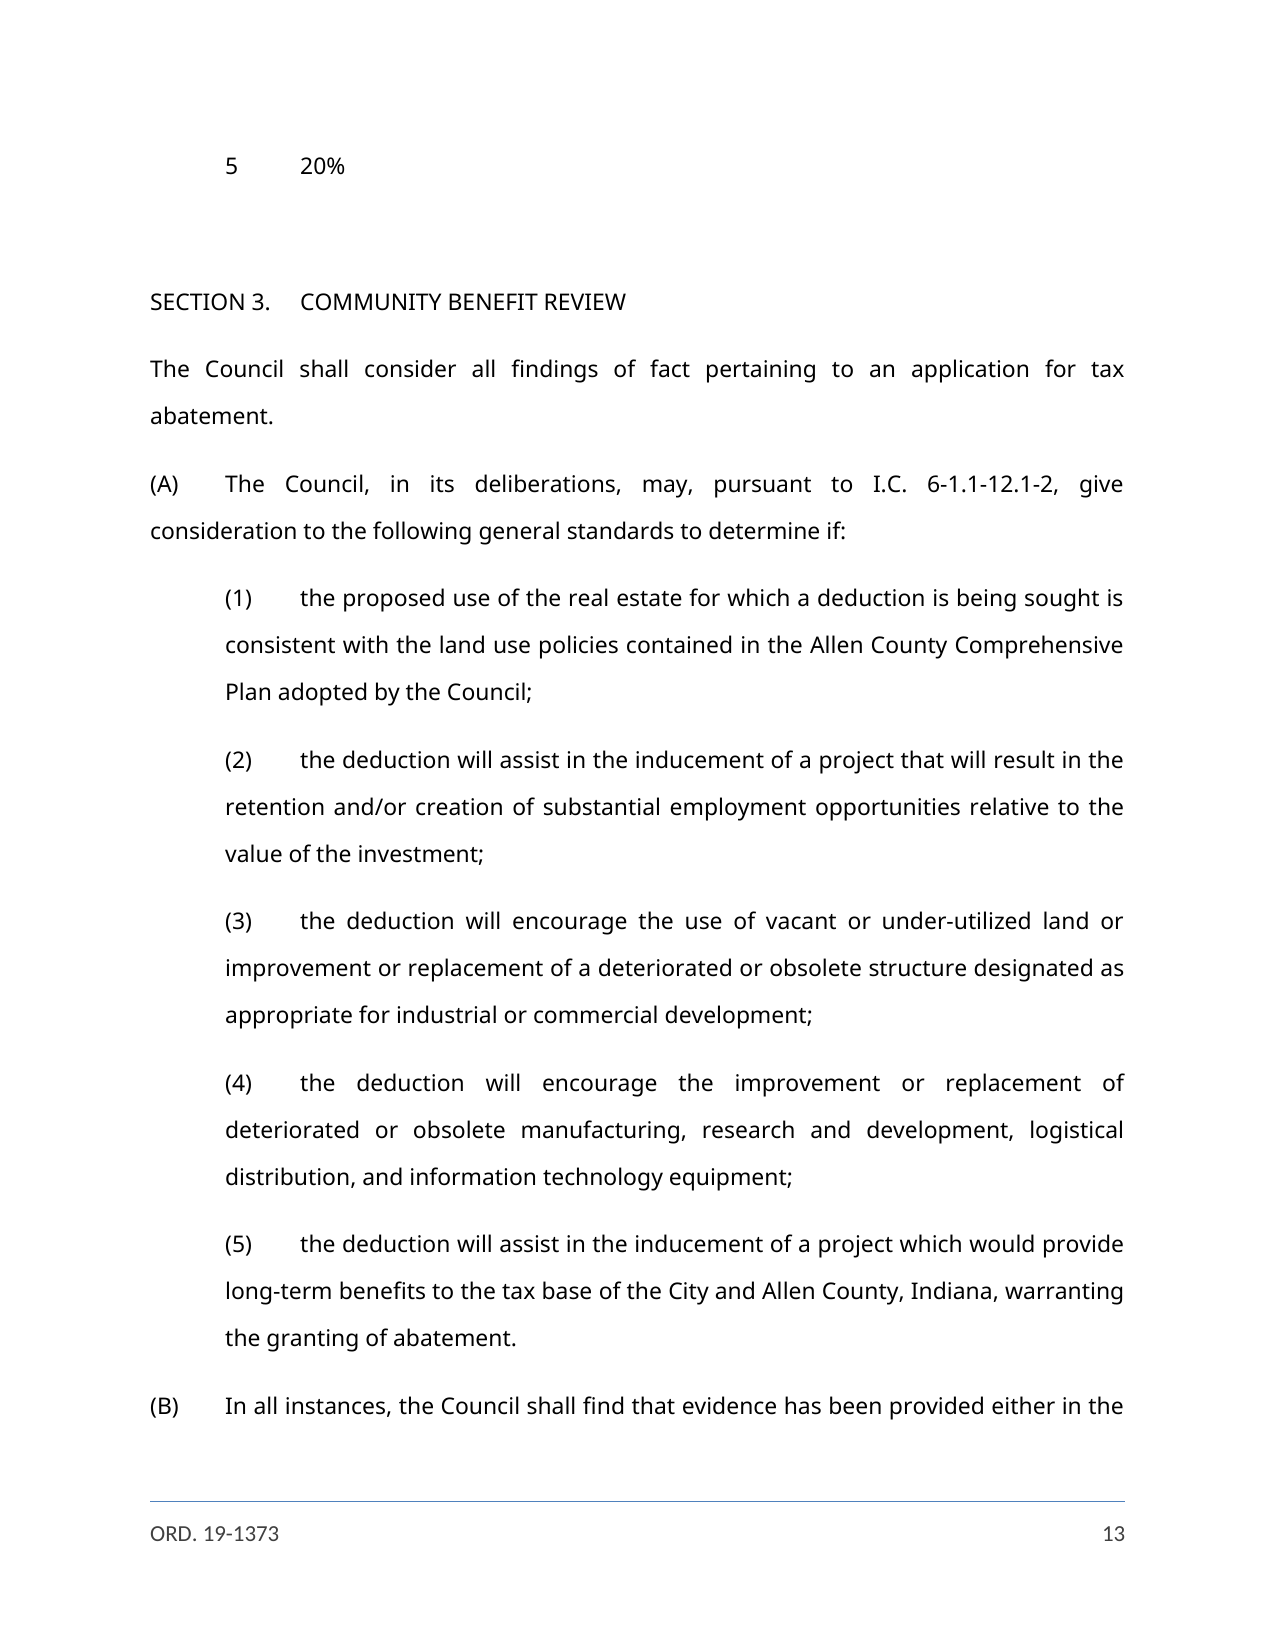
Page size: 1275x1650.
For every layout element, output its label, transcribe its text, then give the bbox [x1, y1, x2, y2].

text (1) the proposed use of the real estate for which a deduction is being sought is consistent with the land use policies contained in the Allen County Comprehensive Plan adopted by the Council; [225, 582, 1125, 707]
text (3) the deduction will encourage the use of vacant or under-utilized land or improvement or replacement of a deteriorated or obsolete structure designated as appropriate for industrial or commercial development; [225, 905, 1125, 1030]
text (4) the deduction will encourage the improvement or replacement of deteriorated or obsolete manufacturing, research and development, logistical distribution, and information technology equipment; [225, 1067, 1125, 1192]
text (2) the deduction will assist in the inducement of a project that will result in the retention and/or creation of substantial employment opportunities relative to the value of the investment; [225, 744, 1125, 869]
text Section 3. Community Benefit Review [150, 285, 1125, 317]
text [150, 1389, 1125, 1421]
text The Council shall consider all findings of fact pertaining to an application for tax abatement. [150, 353, 1125, 431]
text (5) the deduction will assist in the inducement of a project which would provide long-term benefits to the tax base of the City and Allen County, Indiana, warranting the granting of abatement. [225, 1228, 1125, 1353]
text (A) The Council, in its deliberations, may, pursuant to I.C. 6-1.1-12.1-2, give consideration to the following general standards to determine if: [150, 468, 1125, 546]
text 5 20% [225, 150, 1125, 181]
